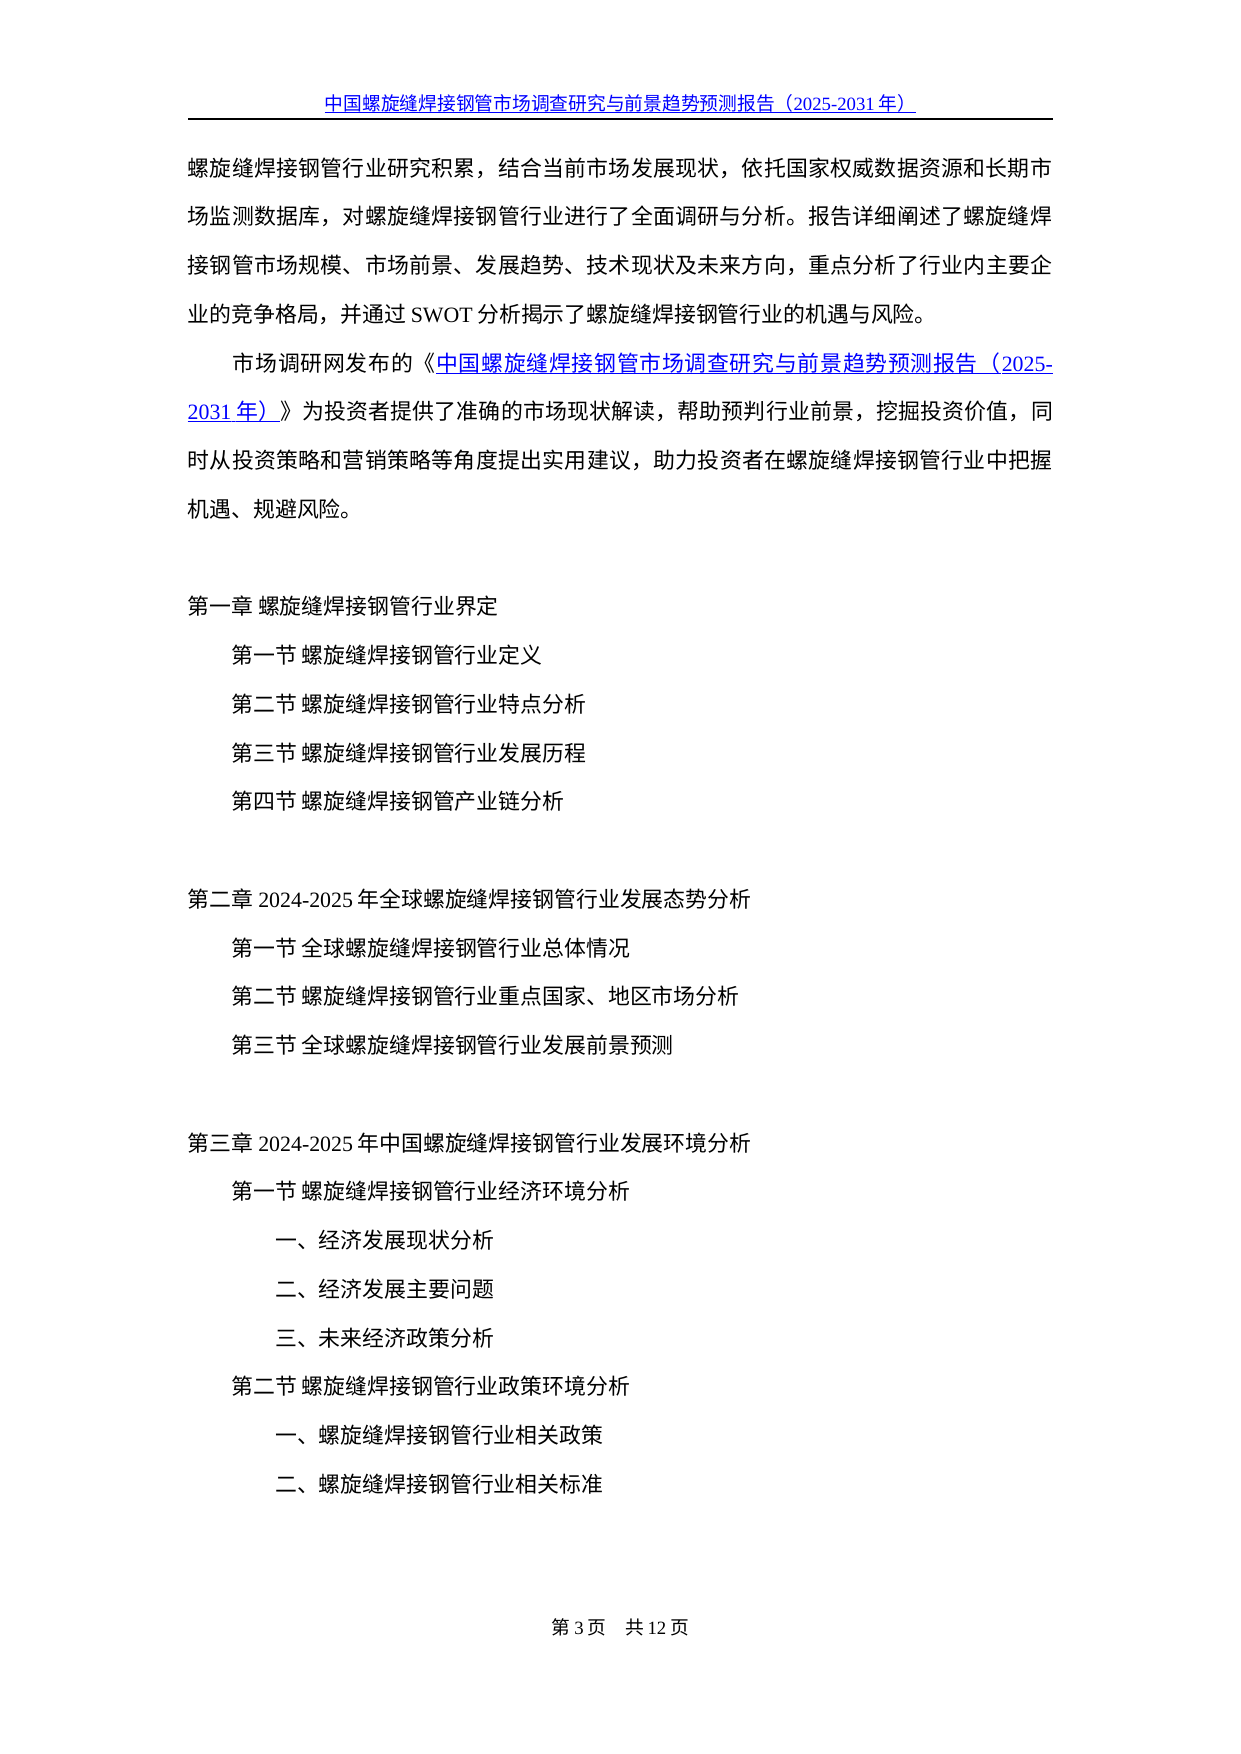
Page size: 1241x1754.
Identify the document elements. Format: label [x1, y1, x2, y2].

text [187, 150, 1053, 1499]
